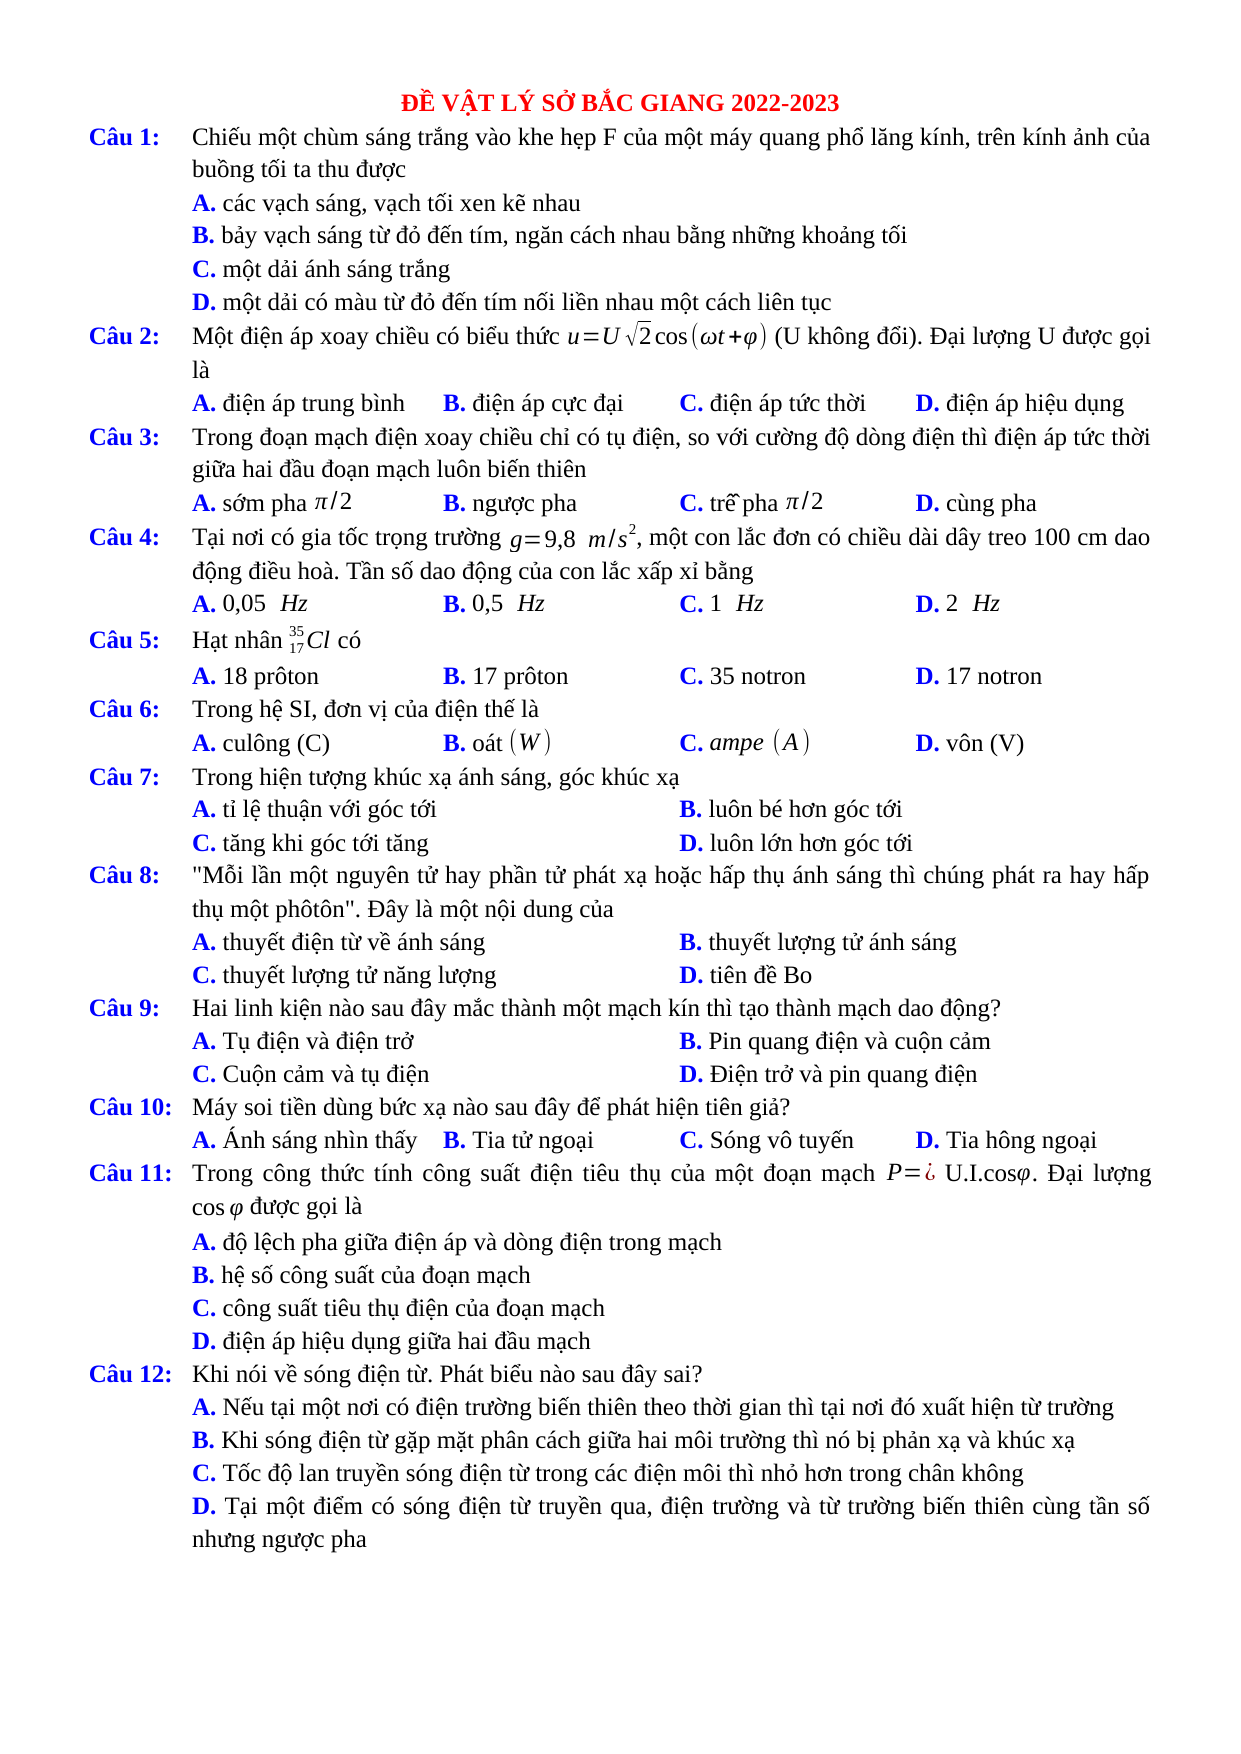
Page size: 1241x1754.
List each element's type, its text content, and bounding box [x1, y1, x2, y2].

text Câu 7: Trong hiện tượng khúc xạ ánh sáng, góc khúc xạ [88, 762, 1152, 790]
text Câu 8: "Mỗi lần một nguyên tử hay phần tử phát xạ hoặc hấp thụ ánh sáng thì chúng phát ra hay hấp thụ một phôtôn". Đây là một nội dung của [88, 861, 1152, 922]
text Câu 6: Trong hệ SI, đơn vị của điện thế là [88, 694, 1152, 723]
text ĐỀ VẬT LÝ SỞ BẮC GIANG 2022-2023 [88, 88, 1152, 117]
text D. một dải có màu từ đỏ đến tím nối liền nhau một cách liên tục [192, 287, 1152, 315]
text A. sớm pha B. ngược pha C. trê̂ pha D. cùng pha [192, 488, 1152, 516]
text Câu 12: Khi nói về sóng điện từ. Phát biểu nào sau đây sai? [88, 1359, 1152, 1388]
text A. culông (C) B. oát C. D. vôn (V) [192, 727, 1152, 757]
text Câu 9: Hai linh kiện nào sau đây mắc thành một mạch kín thì tạo thành mạch dao động? [88, 993, 1152, 1021]
text C. Cuộn cảm và tụ điện D. Điện trở và pin quang điện [192, 1059, 1152, 1087]
text A. Nếu tại một nơi có điện trường biến thiên theo thời gian thì tại nơi đó xuất hiện từ trường [192, 1392, 1152, 1421]
text C. thuyết lượng tử năng lượng D. tiên đề Bo [192, 960, 1152, 988]
text A. tỉ lệ thuận với góc tới B. luôn bé hơn góc tới [192, 794, 1152, 823]
text A. 18 prôton B. 17 prôton C. 35 notron D. 17 notron [192, 661, 1152, 690]
text C. tăng khi góc tới tăng D. luôn lớn hơn góc tới [192, 828, 1152, 856]
text C. một dải ánh sáng trắng [192, 254, 1152, 282]
text C. công suất tiêu thụ điện của đoạn mạch [192, 1293, 1152, 1322]
text D. Tại một điểm có sóng điện từ truyền qua, điện trường và từ trường biến thiên cùng tần số nhưng ngược pha [192, 1491, 1152, 1553]
text Câu 10: Máy soi tiền dùng bức xạ nào sau đây để phát hiện tiên giả? [88, 1092, 1152, 1121]
text Câu 11: Trong công thức tính công suất điện tiêu thụ của một đoạn mạch U.I.cos. Đại lượng được gọi là [88, 1158, 1152, 1222]
text Câu 4: Tại nơi có gia tốc trọng trường , một con lắc đơn có chiều dài dây treo 100 cm dao động điều hoà. Tần số dao động của con lắc xấp xỉ bằng [88, 521, 1152, 585]
text A. các vạch sáng, vạch tối xen kẽ nhau [192, 188, 1152, 216]
text Câu 3: Trong đoạn mạch điện xoay chiều chỉ có tụ điện, so với cường độ dòng điện thì điện áp tức thời giữa hai đầu đoạn mạch luôn biến thiên [88, 422, 1152, 483]
text A. thuyết điện từ về ánh sáng B. thuyết lượng tử ánh sáng [192, 927, 1152, 955]
text Câu 2: Một điện áp xoay chiều có biểu thức (U không đổi). Đại lượng U được gọi là [88, 320, 1152, 384]
text Câu 5: Hạt nhân có [88, 622, 1152, 657]
text A. độ lệch pha giữa điện áp và dòng điện trong mạch [192, 1227, 1152, 1256]
text B. Khi sóng điện từ gặp mặt phân cách giữa hai môi trường thì nó bị phản xạ và khúc xạ [192, 1425, 1152, 1454]
text A. điện áp trung bình B. điện áp cực đại C. điện áp tức thời D. điện áp hiệu dụng [192, 388, 1152, 417]
text A. Tụ điện và điện trở B. Pin quang điện và cuộn cảm [192, 1026, 1152, 1054]
text C. Tốc độ lan truyền sóng điện từ trong các điện môi thì nhỏ hơn trong chân không [192, 1458, 1152, 1487]
text B. hệ số công suất của đoạn mạch [192, 1260, 1152, 1288]
text A. B. C. D. [192, 589, 1152, 618]
text Câu 1: Chiếu một chùm sáng trắng vào khe hẹp F của một máy quang phổ lăng kính, trên kính ảnh của buồng tối ta thu được [88, 122, 1152, 183]
text D. điện áp hiệu dụng giữa hai đầu mạch [192, 1326, 1152, 1354]
text A. Ánh sáng nhìn thấy B. Tia tử ngoại C. Sóng vô tuyến D. Tia hông ngoại [192, 1125, 1152, 1153]
text B. bảy vạch sáng từ đỏ đến tím, ngăn cách nhau bằng những khoảng tối [192, 221, 1152, 249]
